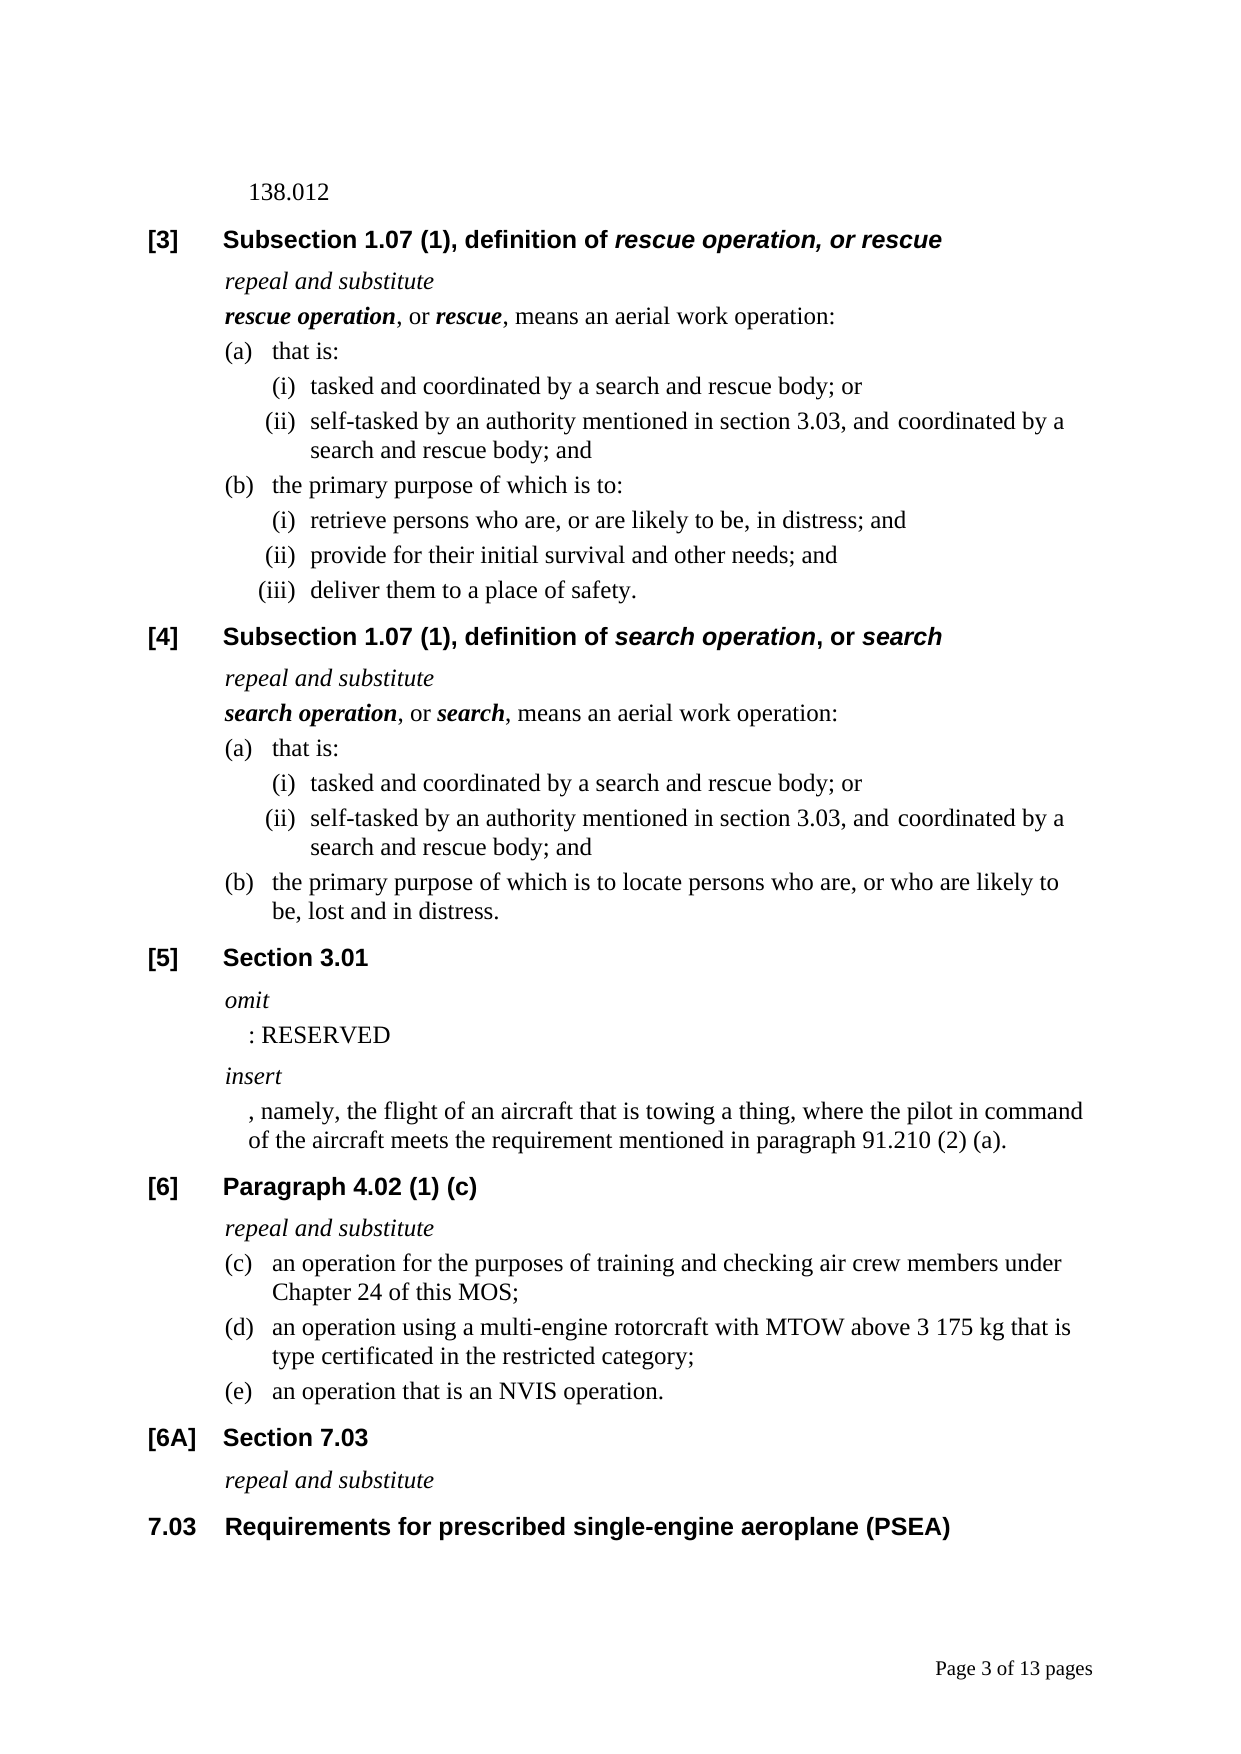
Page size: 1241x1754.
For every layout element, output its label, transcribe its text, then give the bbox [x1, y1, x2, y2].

text insert [224, 1061, 1092, 1090]
text repeal and substitute [224, 1465, 1092, 1493]
text (i) retrieve persons who are, or are likely to be, in distress; and [195, 505, 1092, 533]
text repeal and substitute [224, 266, 1092, 295]
text , namely, the flight of an aircraft that is towing a thing, where the pilot in command of the aircraft meets the requirement mentioned in paragraph 91.210 (2) (a). [248, 1096, 1092, 1153]
text (a) that is: [224, 336, 1092, 365]
subtitle [6A] Section 7.03 [148, 1423, 1092, 1452]
text (c) an operation for the purposes of training and checking air crew members under Chapter 24 of this MOS; [224, 1248, 1092, 1306]
subtitle [3] Subsection 1.07 (1), definition of rescue operation, or rescue [148, 225, 1092, 253]
subtitle [6] Paragraph 4.02 (1) (c) [148, 1172, 1092, 1201]
subtitle [4] Subsection 1.07 (1), definition of search operation, or search [148, 622, 1092, 651]
text 138.012 [248, 177, 1092, 206]
text (b) the primary purpose of which is to: [224, 470, 1092, 498]
text (i) tasked and coordinated by a search and rescue body; or [195, 371, 1092, 400]
text (b) the primary purpose of which is to locate persons who are, or who are likely to be, lost and in distress. [224, 867, 1092, 925]
text (e) an operation that is an NVIS operation. [224, 1376, 1092, 1405]
subtitle 7.03 Requirements for prescribed single-engine aeroplane (PSEA) [148, 1512, 1092, 1541]
text (ii) provide for their initial survival and other needs; and [195, 540, 1092, 568]
text (d) an operation using a multi-engine rotorcraft with MTOW above 3 175 kg that is type certificated in the restricted category; [224, 1312, 1092, 1370]
text repeal and substitute [224, 1213, 1092, 1242]
text (i) tasked and coordinated by a search and rescue body; or [195, 768, 1092, 797]
text : RESERVED [248, 1020, 1092, 1048]
subtitle [5] Section 3.01 [148, 943, 1092, 972]
text (iii) deliver them to a place of safety. [195, 575, 1092, 603]
text (a) that is: [224, 733, 1092, 762]
text omit [224, 985, 1092, 1013]
text (ii) self-tasked by an authority mentioned in section 3.03, and coordinated by a search and rescue body; and [195, 803, 1092, 861]
text repeal and substitute [224, 663, 1092, 692]
text search operation, or search, means an aerial work operation: [224, 698, 1092, 727]
text rescue operation, or rescue, means an aerial work operation: [224, 301, 1092, 330]
text (ii) self-tasked by an authority mentioned in section 3.03, and coordinated by a search and rescue body; and [195, 406, 1092, 463]
